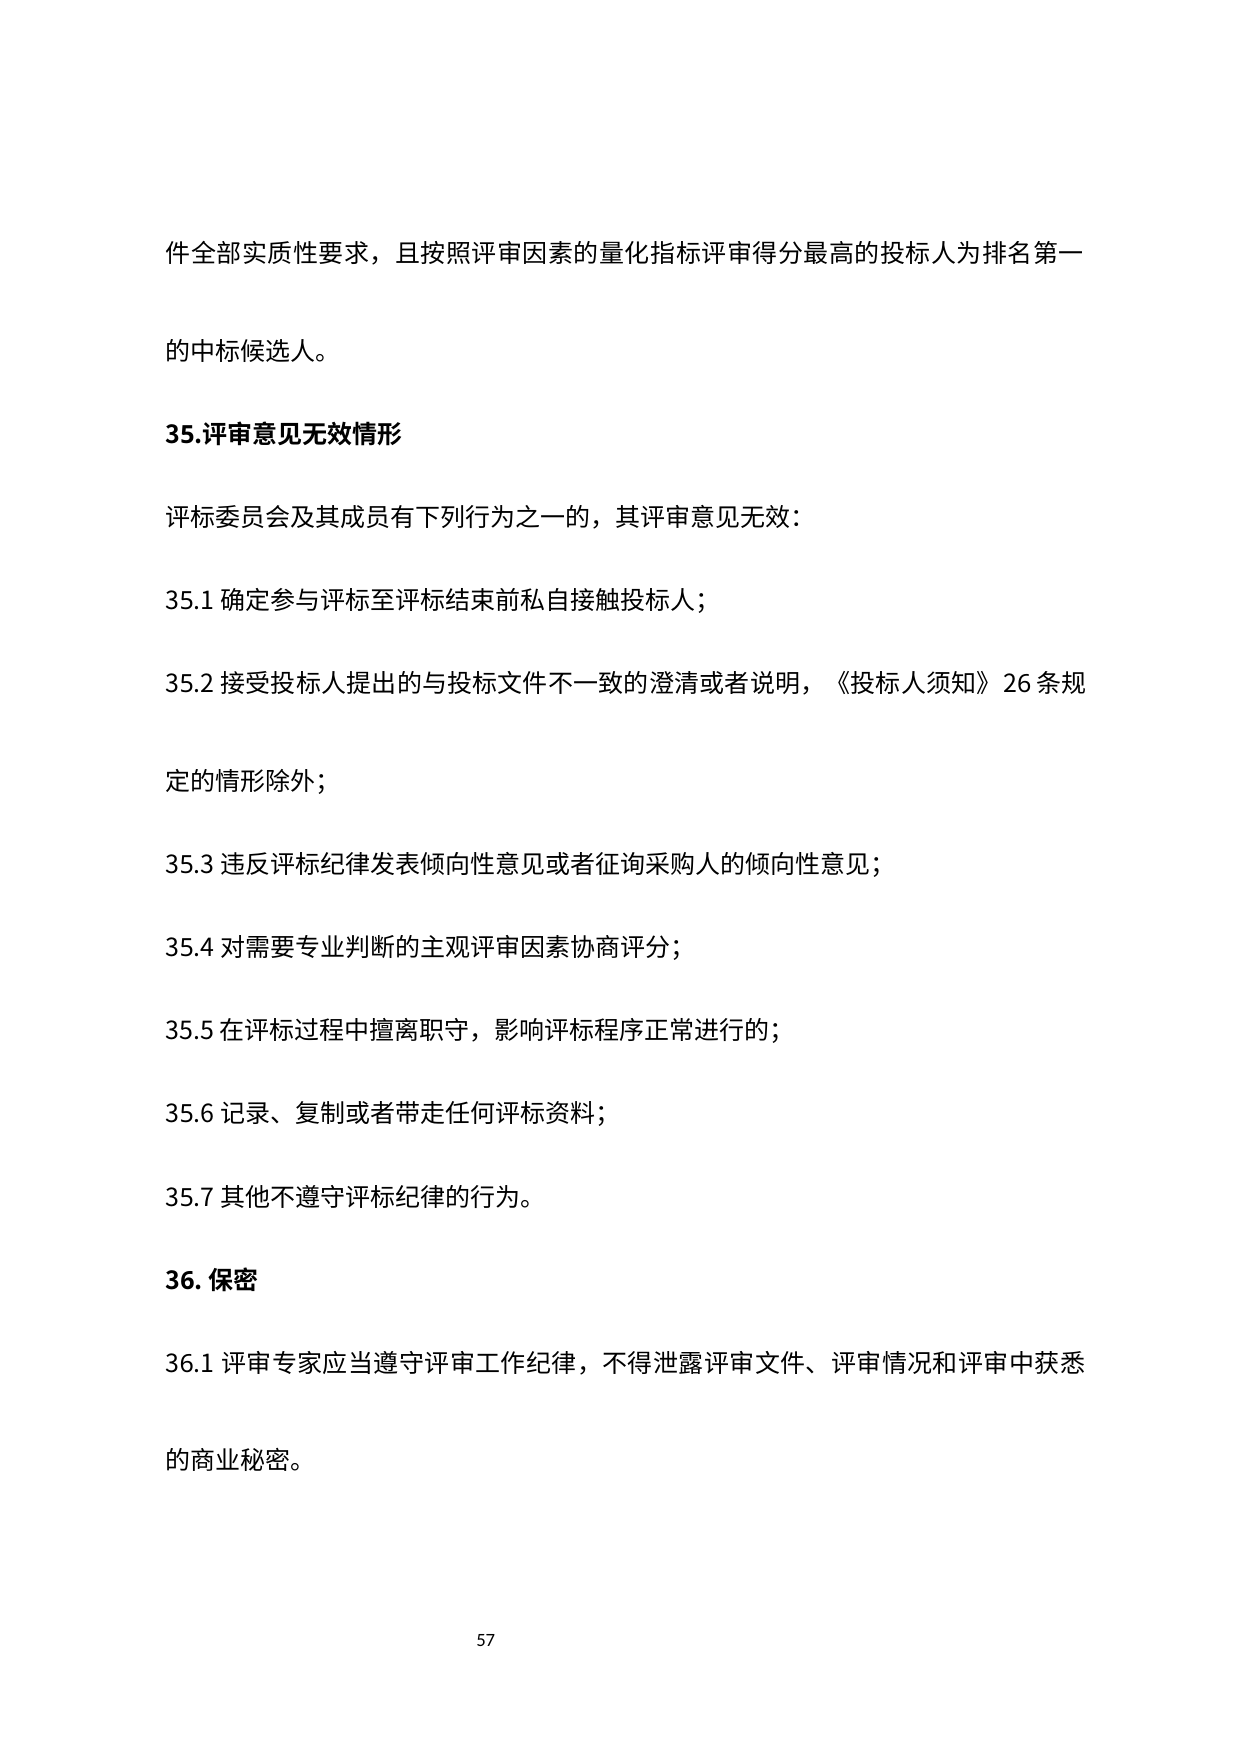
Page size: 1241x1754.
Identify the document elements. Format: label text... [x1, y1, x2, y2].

text 36. 保密 [165, 1246, 1087, 1311]
text 35.评审意见无效情形 [165, 400, 1087, 465]
text 35.7 其他不遵守评标纪律的行为。 [165, 1163, 1087, 1228]
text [165, 219, 1087, 382]
text 35.3 违反评标纪律发表倾向性意见或者征询采购人的倾向性意见； [165, 830, 1087, 895]
text 36.1 评审专家应当遵守评审工作纪律，不得泄露评审文件、评审情况和评审中获悉的商业秘密。 [165, 1329, 1087, 1491]
text 35.2 接受投标人提出的与投标文件不一致的澄清或者说明，《投标人须知》26条规定的情形除外； [165, 649, 1087, 812]
text 35.6 记录、复制或者带走任何评标资料； [165, 1079, 1087, 1144]
text 35.1 确定参与评标至评标结束前私自接触投标人； [165, 566, 1087, 631]
text 35.5 在评标过程中擅离职守，影响评标程序正常进行的； [165, 996, 1087, 1061]
text 35.4 对需要专业判断的主观评审因素协商评分； [165, 913, 1087, 978]
text 评标委员会及其成员有下列行为之一的，其评审意见无效： [165, 483, 1087, 548]
